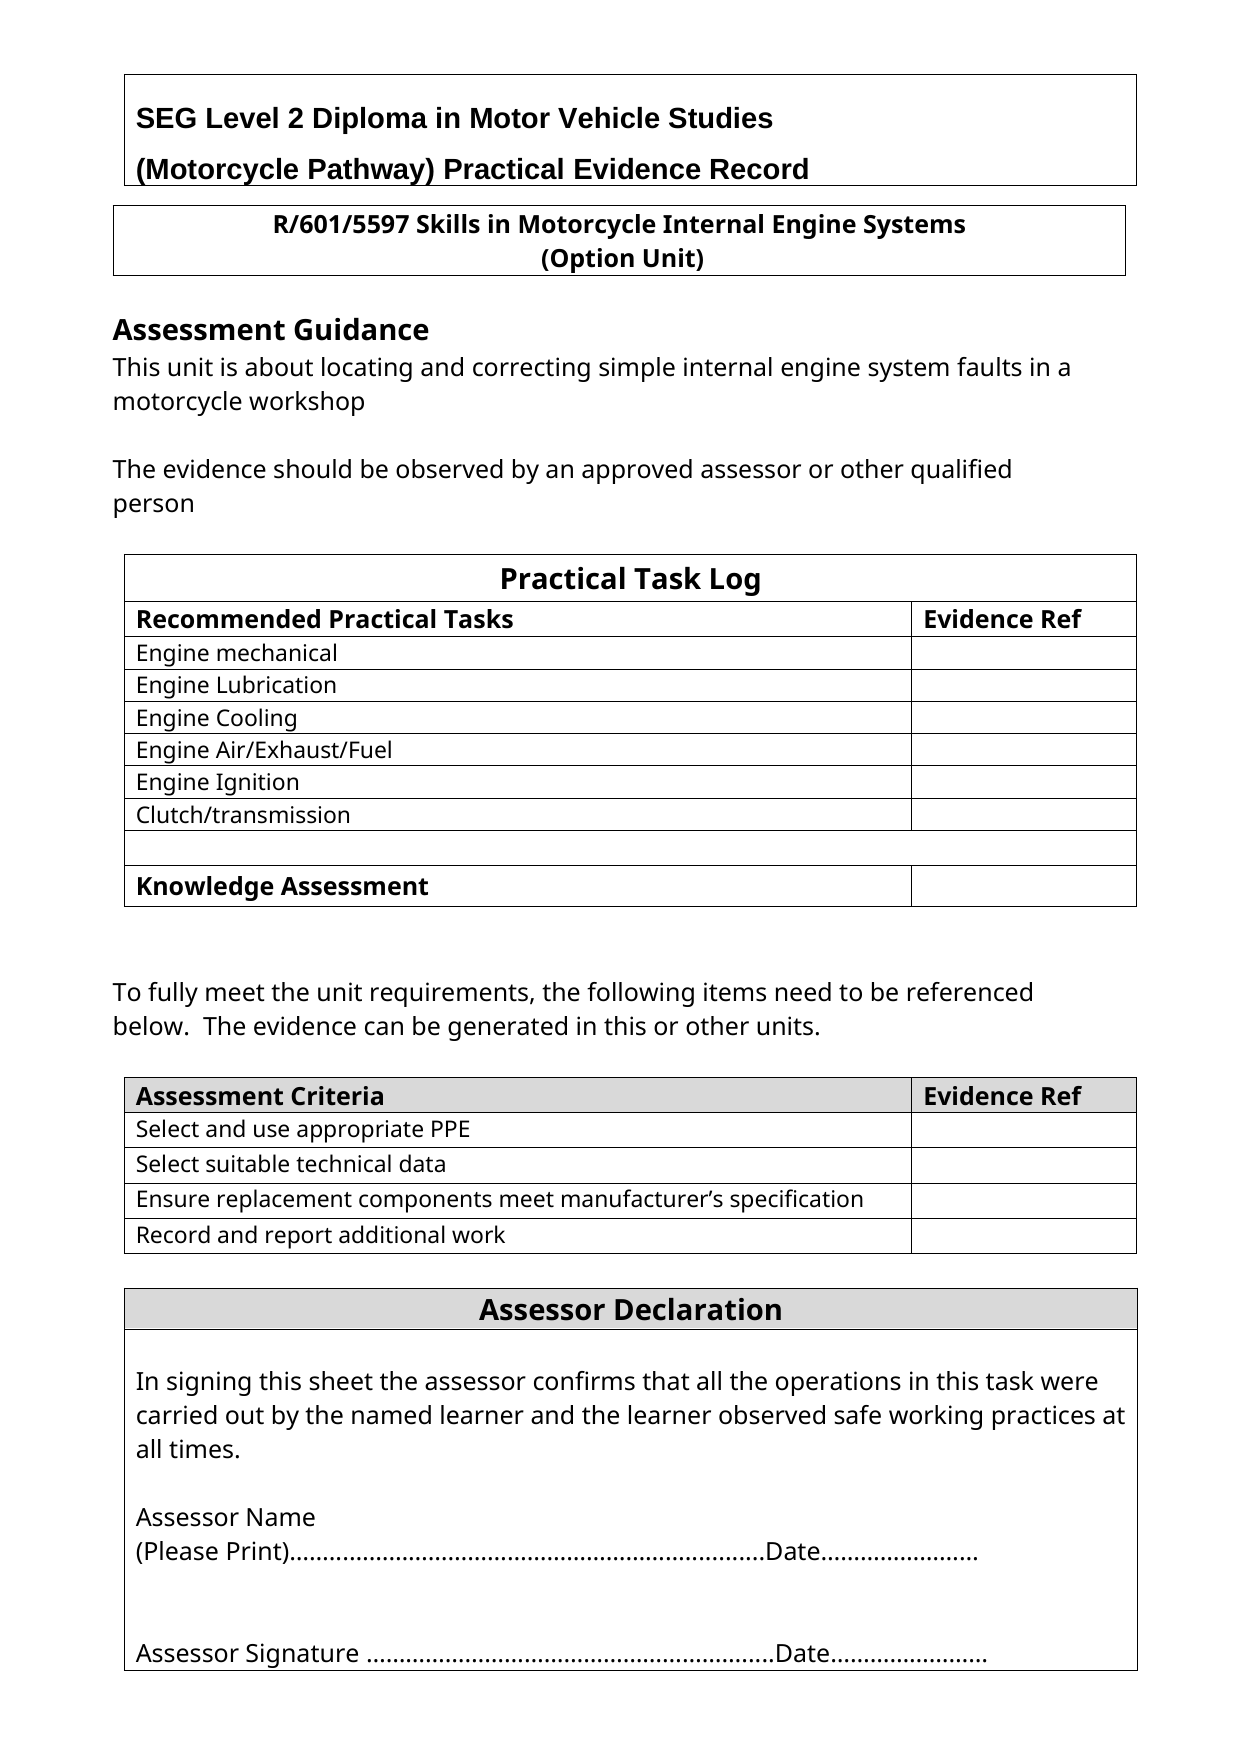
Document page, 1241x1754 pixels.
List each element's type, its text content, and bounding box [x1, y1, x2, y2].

table_header Assessment Criteria [125, 1078, 911, 1112]
table_cell [912, 702, 1136, 733]
table_cell Evidence Ref [912, 602, 1136, 636]
table_cell Recommended Practical Tasks [125, 602, 911, 636]
table_cell Select and use appropriate PPE [125, 1113, 911, 1147]
table_cell [912, 1113, 1136, 1147]
table_cell Engine Lubrication [125, 670, 911, 701]
table_header Practical Task Log [125, 555, 1136, 601]
table_cell [912, 799, 1136, 830]
table_cell Select suitable technical data [125, 1148, 911, 1182]
text The evidence should be observed by an approved assessor or other qualified person [112, 452, 1090, 520]
table_header R/601/5597 Skills in Motorcycle Internal Engine Systems (Option Unit) [114, 206, 1125, 274]
table_cell [912, 1184, 1136, 1217]
table_cell [125, 831, 1136, 865]
table_cell Ensure replacement components meet manufacturer’s specification [125, 1184, 911, 1217]
table_header Assessor Declaration [125, 1289, 1137, 1328]
table_header Evidence Ref [912, 1078, 1136, 1112]
table_cell [912, 637, 1136, 668]
table_cell Clutch/transmission [125, 799, 911, 830]
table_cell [125, 1330, 1137, 1670]
table_cell [912, 734, 1136, 765]
text This unit is about locating and correcting simple internal engine system faults in a motorcycle workshop [112, 349, 1090, 417]
table_cell [912, 766, 1136, 798]
table_cell Engine Cooling [125, 702, 911, 733]
table_cell Engine Ignition [125, 766, 911, 798]
table_cell [912, 1219, 1136, 1253]
table_cell [912, 866, 1136, 906]
table_cell Knowledge Assessment [125, 866, 911, 906]
table_cell Record and report additional work [125, 1219, 911, 1253]
table_cell Engine mechanical [125, 637, 911, 668]
text Assessment Guidance [112, 310, 1090, 349]
table_cell Engine Air/Exhaust/Fuel [125, 734, 911, 765]
table_cell [912, 670, 1136, 701]
text To fully meet the unit requirements, the following items need to be referenced below. The evidence can be generated in this or other units. [112, 975, 1090, 1043]
table_cell [912, 1148, 1136, 1182]
